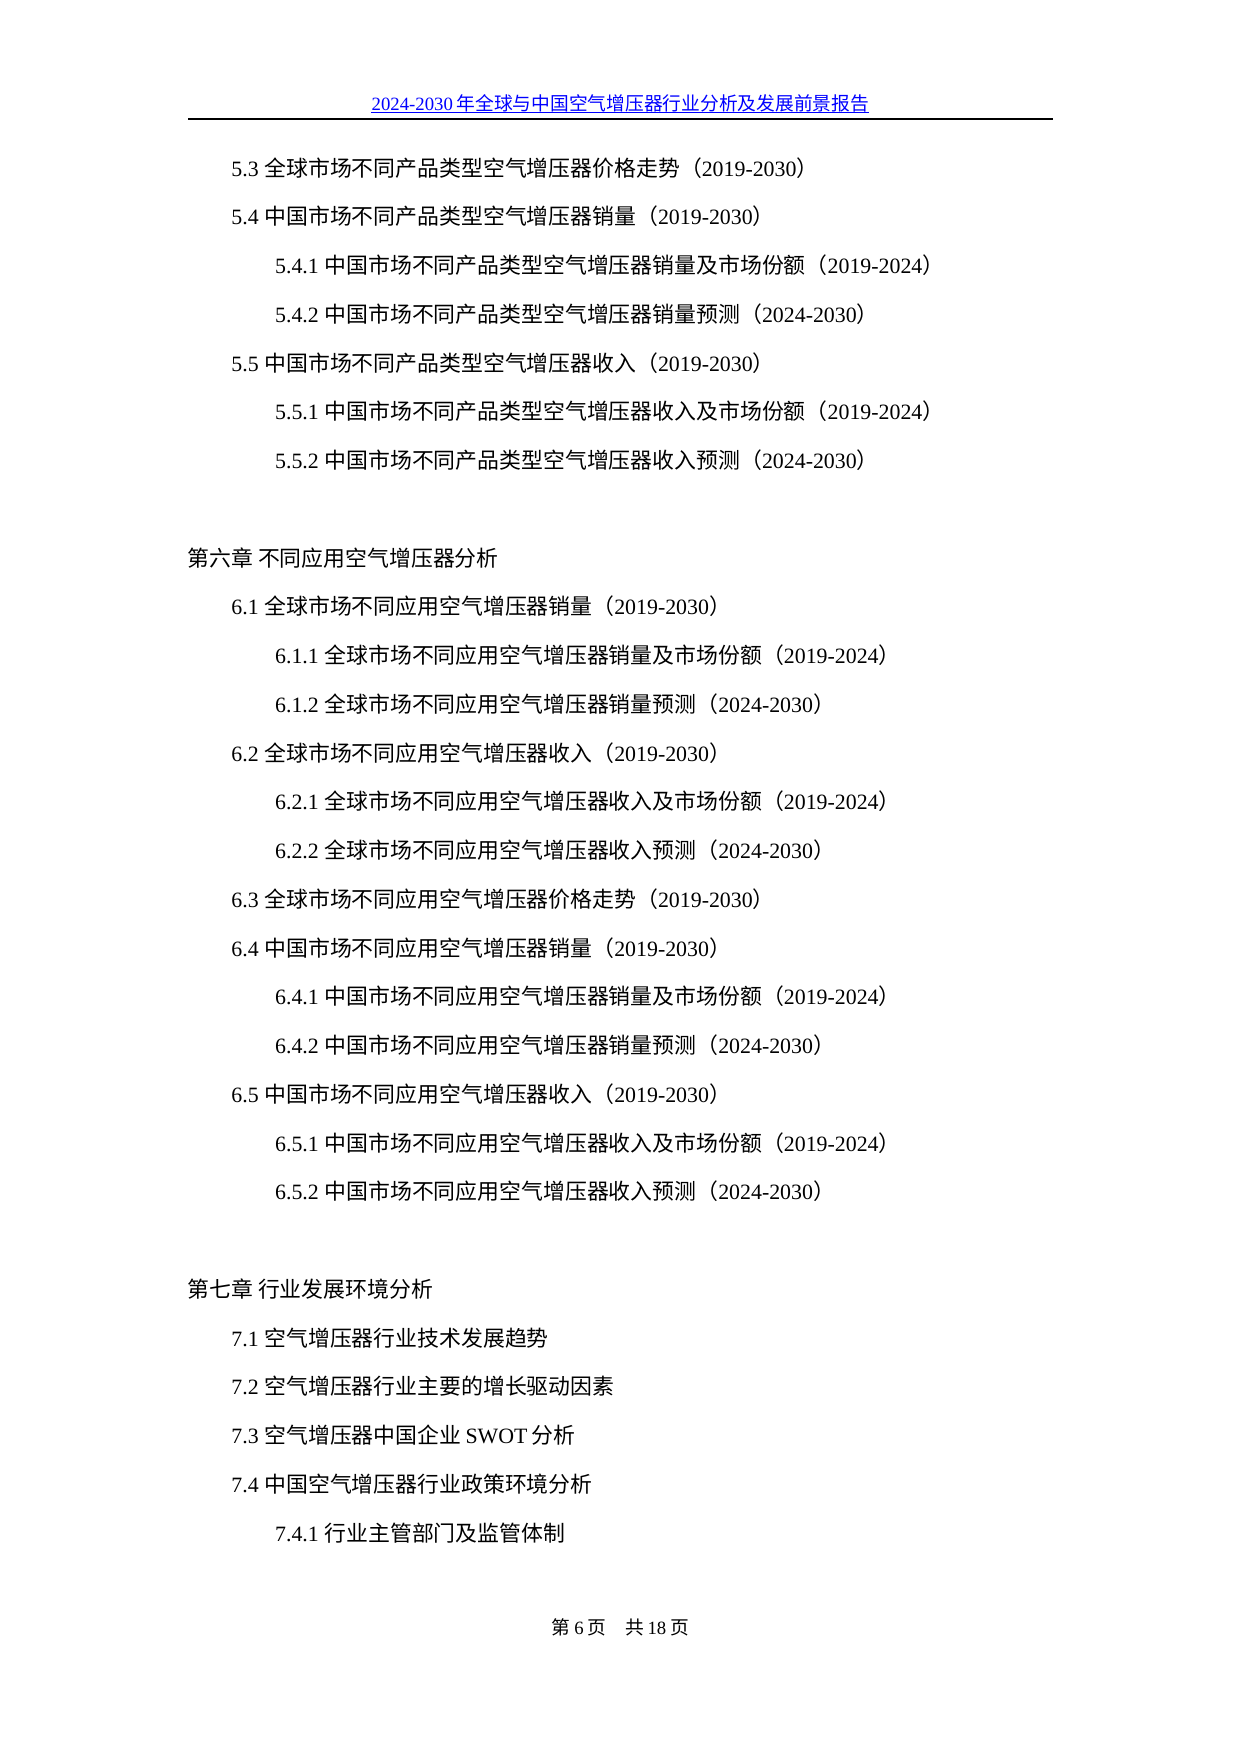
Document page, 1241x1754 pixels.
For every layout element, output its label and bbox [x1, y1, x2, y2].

text [187, 150, 1053, 1548]
